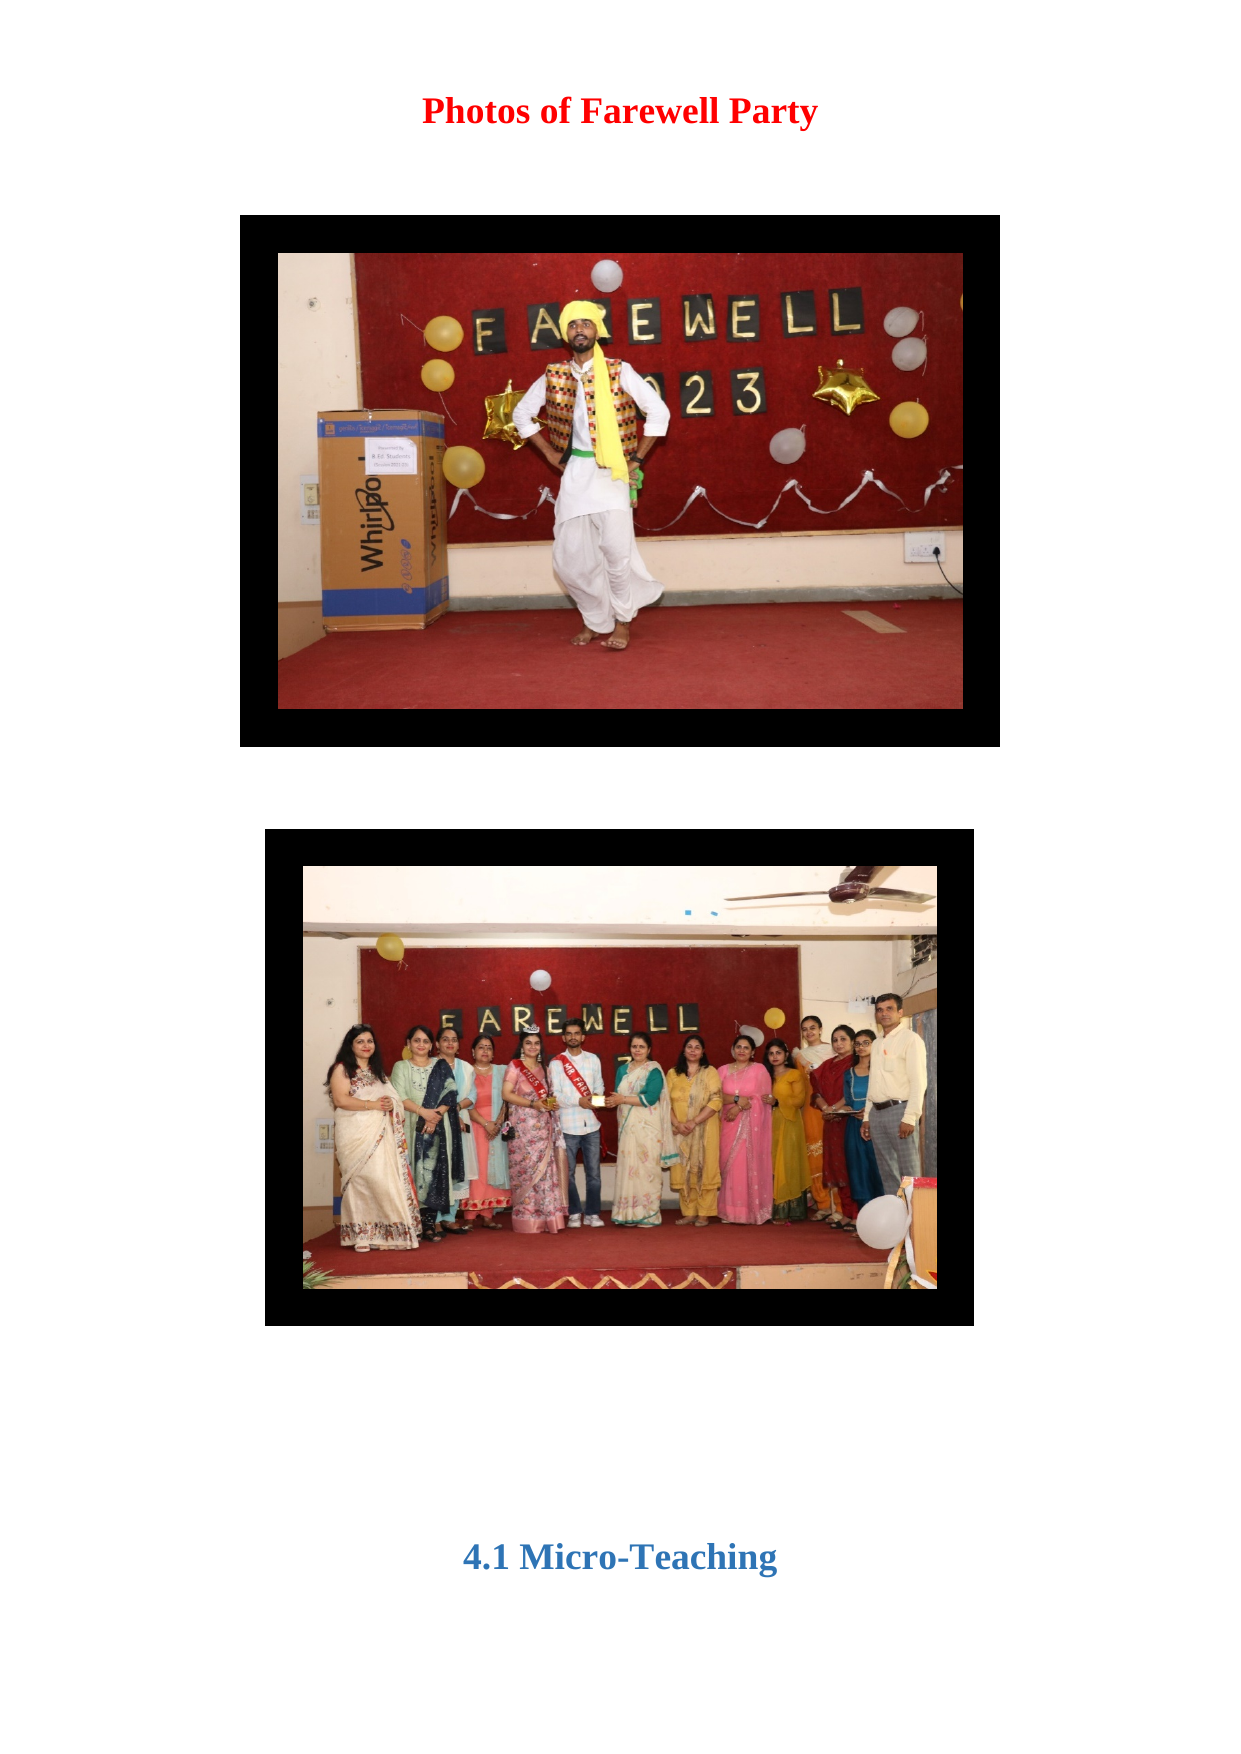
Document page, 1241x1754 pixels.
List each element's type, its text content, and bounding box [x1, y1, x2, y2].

text Photos of Farewell Party [150, 89, 1090, 132]
text 4.1 Micro-Teaching [150, 1534, 1090, 1577]
picture [303, 866, 937, 1289]
picture [278, 253, 963, 709]
